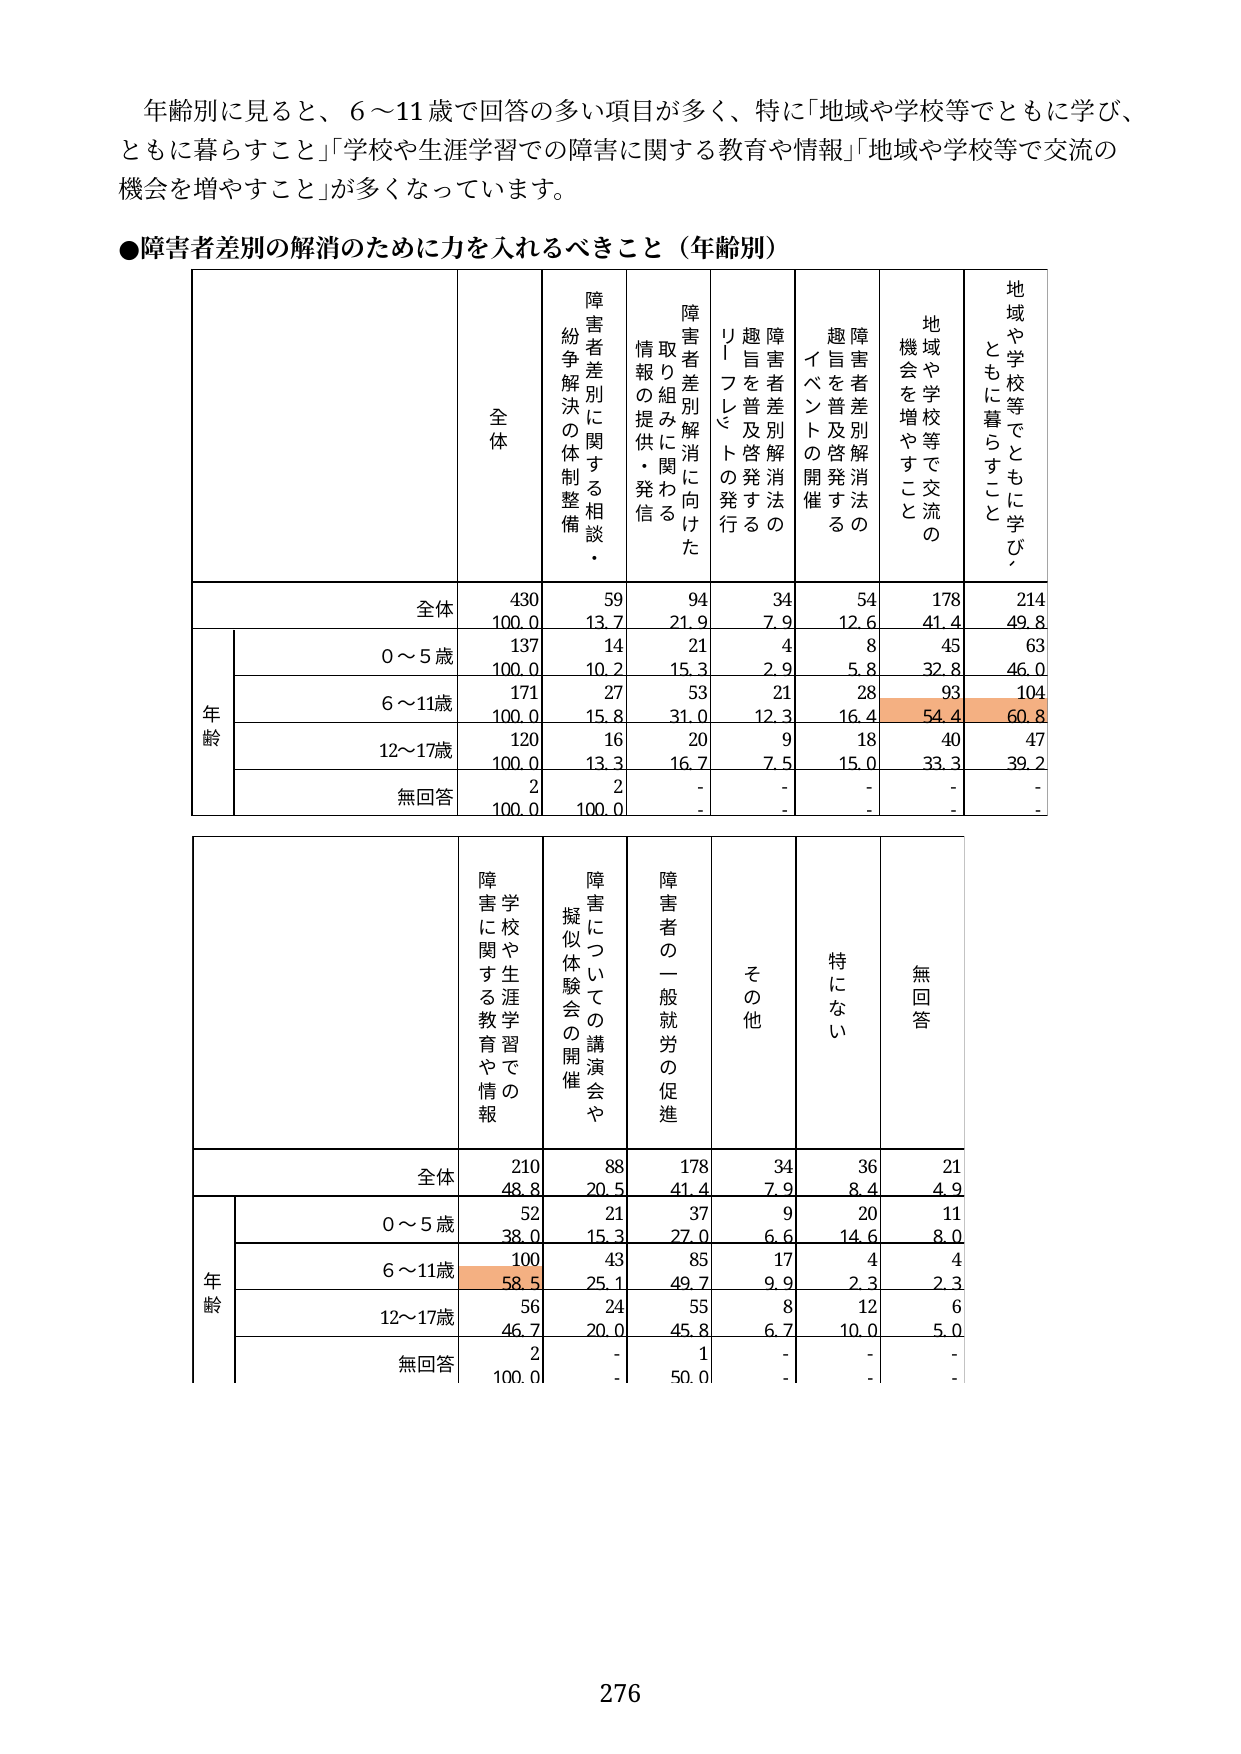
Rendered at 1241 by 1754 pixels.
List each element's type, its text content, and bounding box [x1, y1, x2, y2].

text ●障害者差別の解消のために力を入れるべきこと（年齢別） [118, 227, 1122, 267]
text 年齢別に見ると、６～11歳で回答の多い項目が多く、特に｢地域や学校等でともに学び、ともに暮らすこと｣｢学校や生涯学習での障害に関する教育や情報｣｢地域や学校等で交流の機会を増やすこと｣が多くなっています。 [118, 89, 1122, 208]
